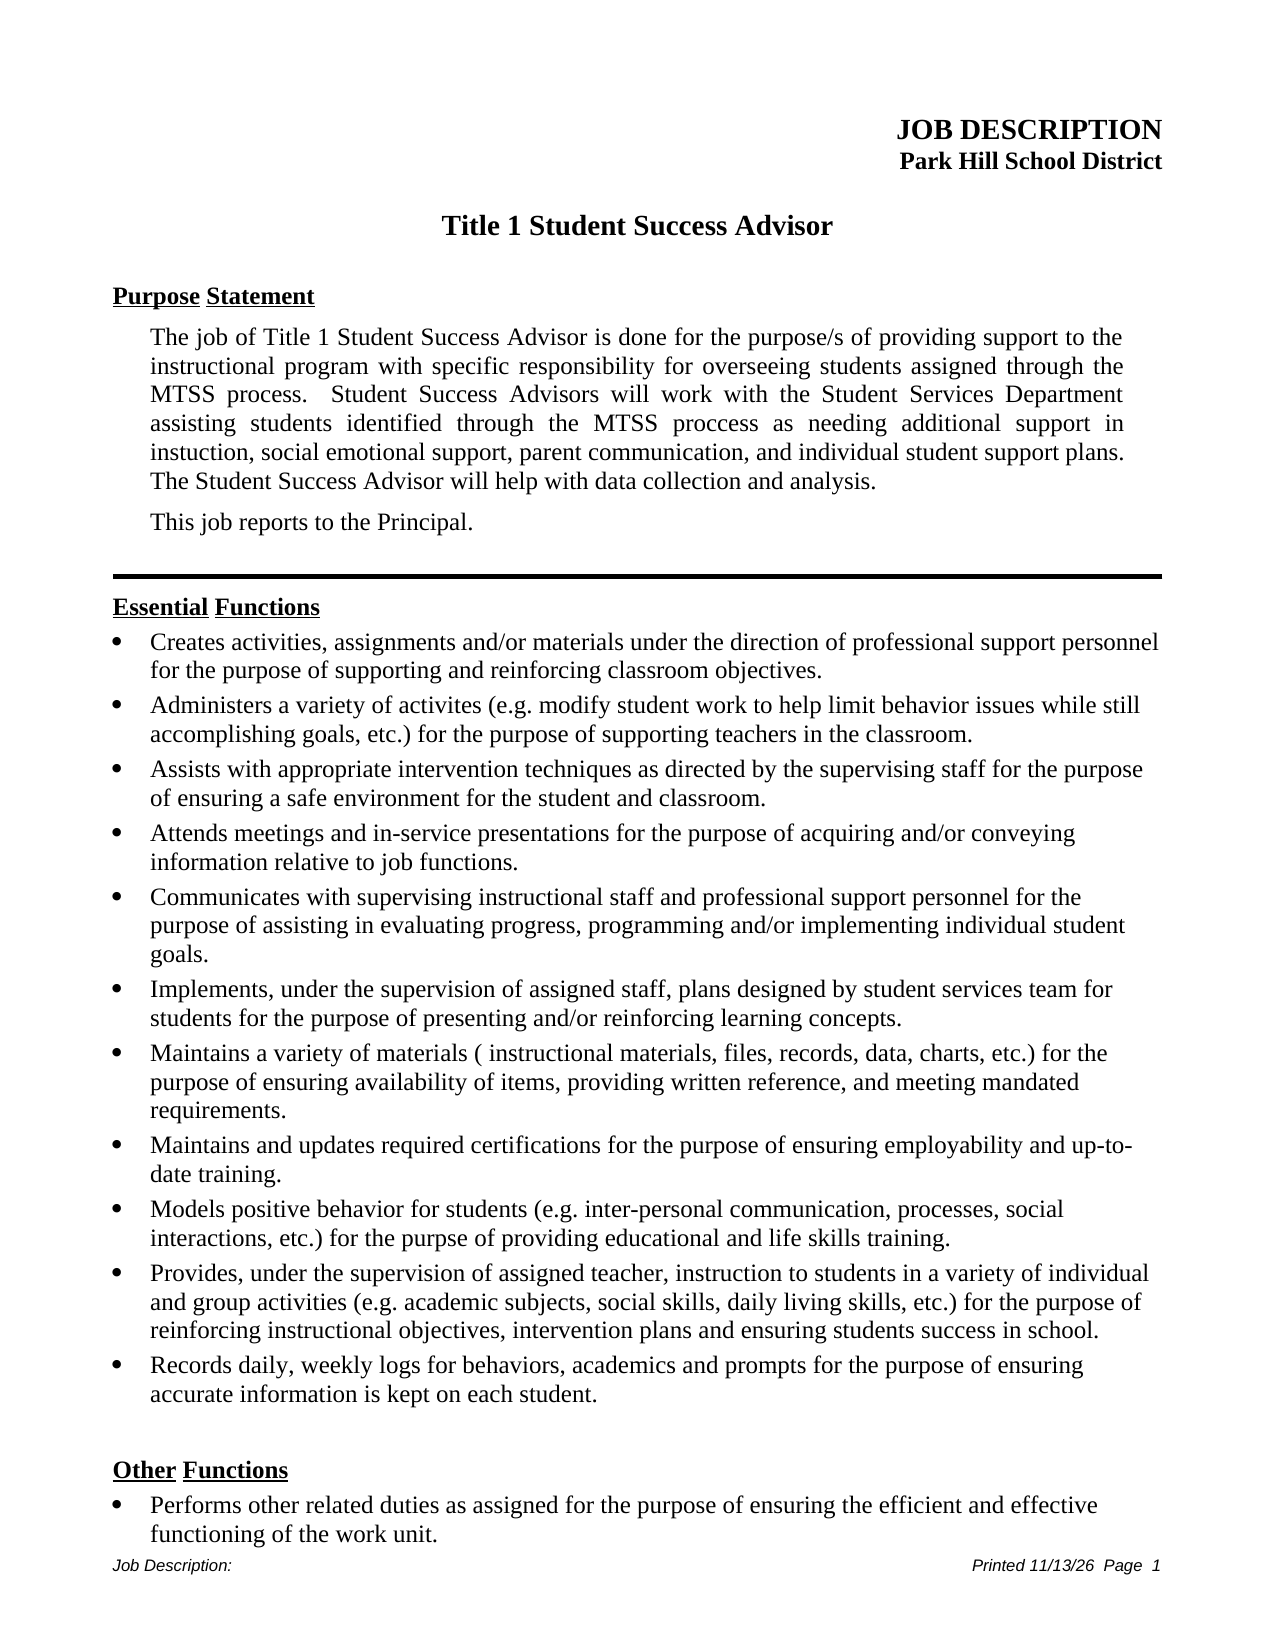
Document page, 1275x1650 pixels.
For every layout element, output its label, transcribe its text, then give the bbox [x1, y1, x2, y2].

list Administers a variety of activites (e.g. modify student work to help limit behavior issues while still accomplishing goals, etc.) for the purpose of supporting teachers in the classroom. [112, 690, 1162, 748]
text Essential Functions [112, 592, 1162, 620]
text Park Hill School District [112, 146, 1162, 175]
text Title 1 Student Success Advisor [112, 208, 1162, 242]
list Performs other related duties as assigned for the purpose of ensuring the efficient and effective functioning of the work unit. [112, 1490, 1162, 1548]
list Attends meetings and in-service presentations for the purpose of acquiring and/or conveying information relative to job functions. [112, 818, 1162, 875]
text JOB DESCRIPTION [112, 112, 1162, 146]
text This job reports to the Principal. [150, 507, 1125, 536]
list Models positive behavior for students (e.g. inter-personal communication, processes, social interactions, etc.) for the purpse of providing educational and life skills training. [112, 1194, 1162, 1252]
list Provides, under the supervision of assigned teacher, instruction to students in a variety of individual and group activities (e.g. academic subjects, social skills, daily living skills, etc.) for the purpose of reinforcing instructional objectives, intervention plans and ensuring students success in school. [112, 1258, 1162, 1344]
list Creates activities, assignments and/or materials under the direction of professional support personnel for the purpose of supporting and reinforcing classroom objectives. [112, 627, 1162, 684]
list Maintains and updates required certifications for the purpose of ensuring employability and up-to-date training. [112, 1130, 1162, 1188]
list Maintains a variety of materials ( instructional materials, files, records, data, charts, etc.) for the purpose of ensuring availability of items, providing written reference, and meeting mandated requirements. [112, 1038, 1162, 1124]
list Implements, under the supervision of assigned staff, plans designed by student services team for students for the purpose of presenting and/or reinforcing learning concepts. [112, 974, 1162, 1032]
list Communicates with supervising instructional staff and professional support personnel for the purpose of assisting in evaluating progress, programming and/or implementing individual student goals. [112, 882, 1162, 968]
text The job of Title 1 Student Success Advisor is done for the purpose/s of providing support to the instructional program with specific responsibility for overseeing students assigned through the MTSS process. Student Success Advisors will work with the Student Services Department assisting students identified through the MTSS proccess as needing additional support in instuction, social emotional support, parent communication, and individual student support plans. The Student Success Advisor will help with data collection and analysis. [150, 322, 1125, 494]
list Assists with appropriate intervention techniques as directed by the supervising staff for the purpose of ensuring a safe environment for the student and classroom. [112, 754, 1162, 812]
list Records daily, weekly logs for behaviors, academics and prompts for the purpose of ensuring accurate information is kept on each student. [112, 1350, 1162, 1408]
text Other Functions [112, 1455, 1162, 1484]
text Purpose Statement [112, 281, 1162, 309]
